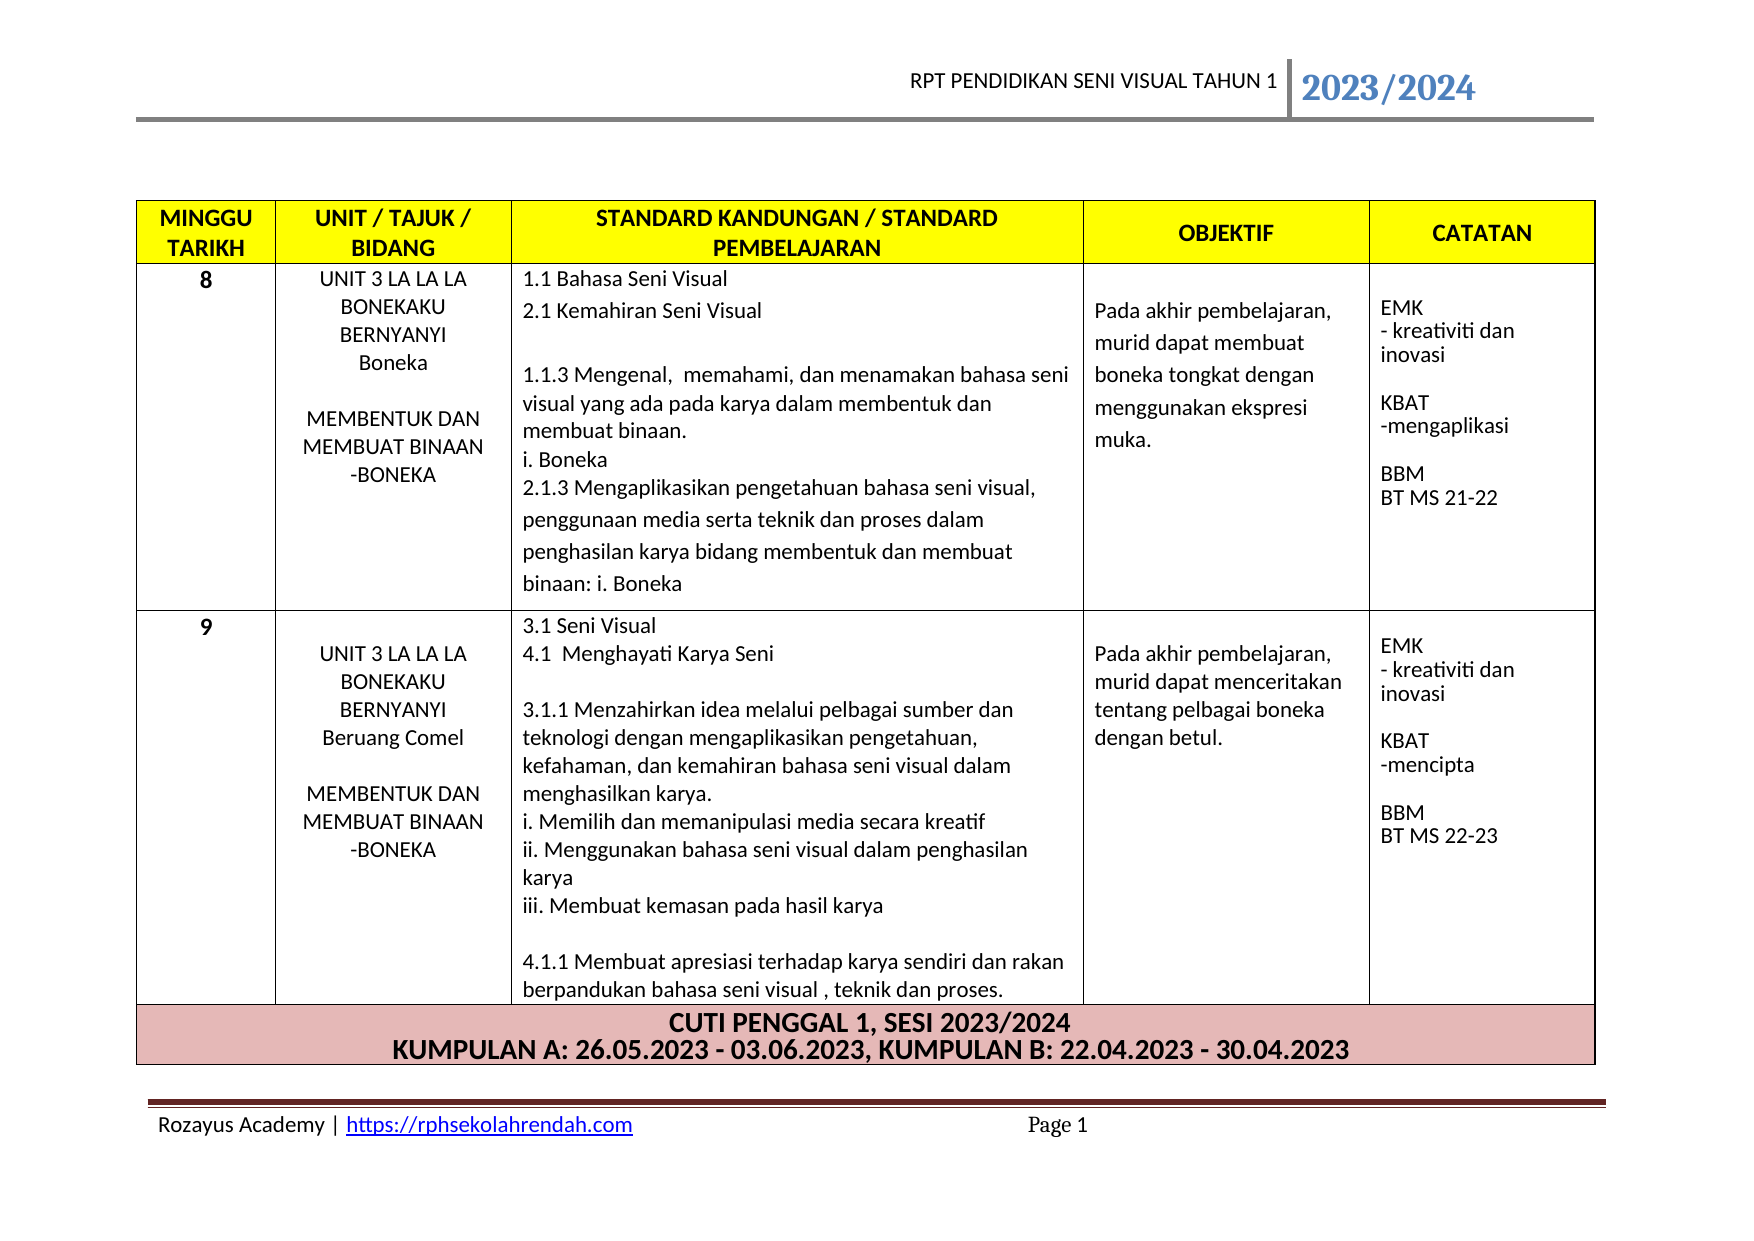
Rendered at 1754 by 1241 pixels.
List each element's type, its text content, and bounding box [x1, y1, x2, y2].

table_cell Pada akhir pembelajaran, murid dapat membuat boneka tongkat dengan menggunakan ekspresi muka. [1084, 264, 1369, 610]
table_header UNIT / TAJUK / BIDANG [276, 201, 511, 263]
table_header STANDARD KANDUNGAN / STANDARD PEMBELAJARAN [512, 201, 1083, 263]
table_cell EMK - kreativiti dan inovasi KBAT -mencipta BBM BT MS 22-23 [1370, 611, 1594, 1003]
table_header MINGGU TARIKH [137, 201, 275, 263]
table_cell 1.1 Bahasa Seni Visual 2.1 Kemahiran Seni Visual 1.1.3 Mengenal, memahami, dan menamakan bahasa seni visual yang ada pada karya dalam membentuk dan membuat binaan. i. Boneka 2.1.3 Mengaplikasikan pengetahuan bahasa seni visual, penggunaan media serta teknik dan proses dalam penghasilan karya bidang membentuk dan membuat binaan: i. Boneka [512, 264, 1083, 610]
table_cell Pada akhir pembelajaran, murid dapat menceritakan tentang pelbagai boneka dengan betul. [1084, 611, 1369, 1003]
table_cell EMK - kreativiti dan inovasi KBAT -mengaplikasi BBM BT MS 21-22 [1370, 264, 1594, 610]
table_header OBJEKTIF [1084, 201, 1369, 263]
table_cell CUTI PENGGAL 1, SESI 2023/2024 KUMPULAN A: 26.05.2023 - 03.06.2023, KUMPULAN B: 22.04.2023 - 30.04.2023 [137, 1005, 1594, 1064]
table_cell UNIT 3 LA LA LA BONEKAKU BERNYANYI Beruang Comel MEMBENTUK DAN MEMBUAT BINAAN -BONEKA [276, 611, 511, 1003]
table_cell 9 [137, 611, 275, 1003]
table_header CATATAN [1370, 201, 1594, 263]
table_cell UNIT 3 LA LA LA BONEKAKU BERNYANYI Boneka MEMBENTUK DAN MEMBUAT BINAAN -BONEKA [276, 264, 511, 610]
table_cell 8 [137, 264, 275, 610]
table_cell 3.1 Seni Visual 4.1 Menghayati Karya Seni 3.1.1 Menzahirkan idea melalui pelbagai sumber dan teknologi dengan mengaplikasikan pengetahuan, kefahaman, dan kemahiran bahasa seni visual dalam menghasilkan karya. i. Memilih dan memanipulasi media secara kreatif ii. Menggunakan bahasa seni visual dalam penghasilan karya iii. Membuat kemasan pada hasil karya 4.1.1 Membuat apresiasi terhadap karya sendiri dan rakan berpandukan bahasa seni visual , teknik dan proses. [512, 611, 1083, 1003]
